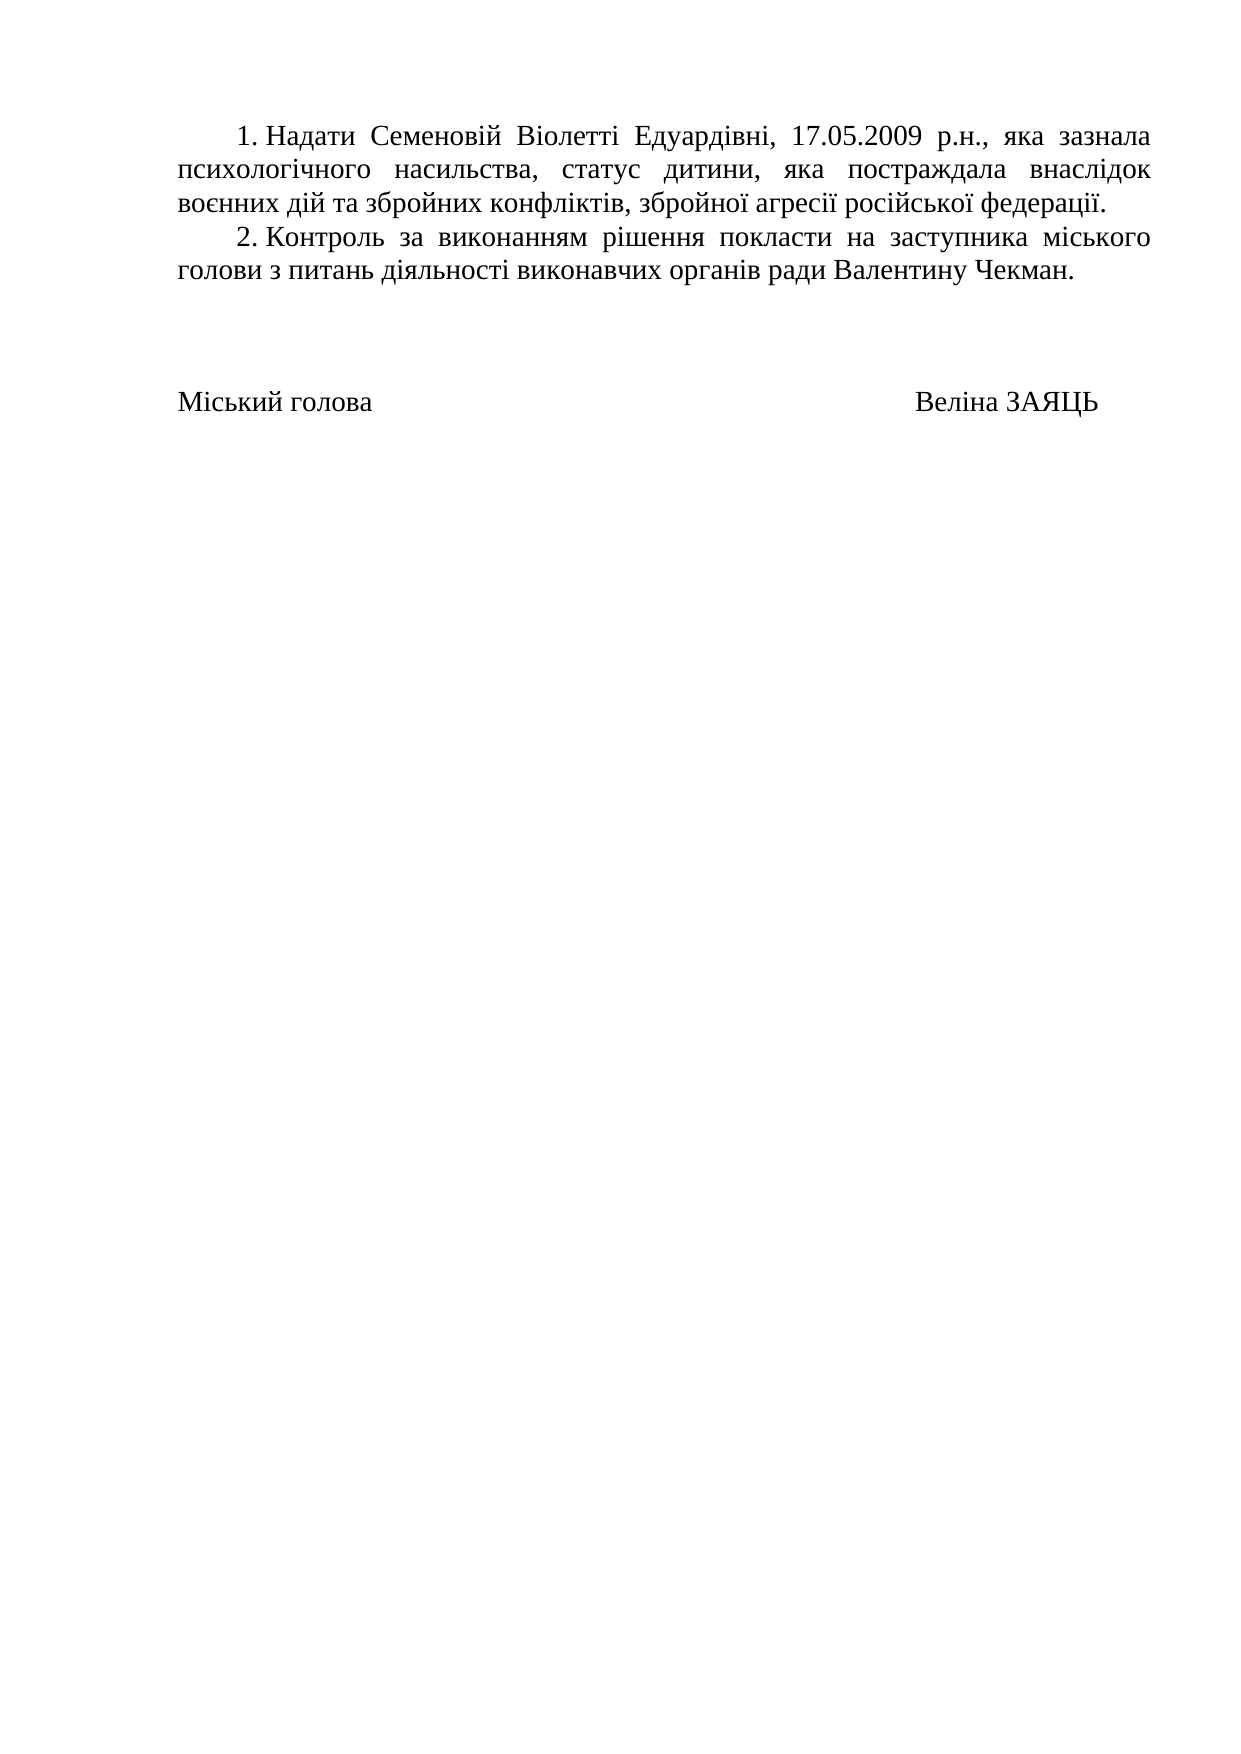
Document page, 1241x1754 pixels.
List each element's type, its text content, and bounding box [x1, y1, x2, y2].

text 1. Надати Семеновій Віолетті Едуардівні, 17.05.2009 р.н., яка зазнала психологічного насильства, статус дитини, яка постраждала внаслідок воєнних дій та збройних конфліктів, збройної агресії російської федерації. [177, 118, 1152, 219]
text Міський голова Веліна ЗАЯЦЬ [177, 384, 1152, 418]
text 2. Контроль за виконанням рішення покласти на заступника міського голови з питань діяльності виконавчих органів ради Валентину Чекман. [177, 219, 1152, 286]
